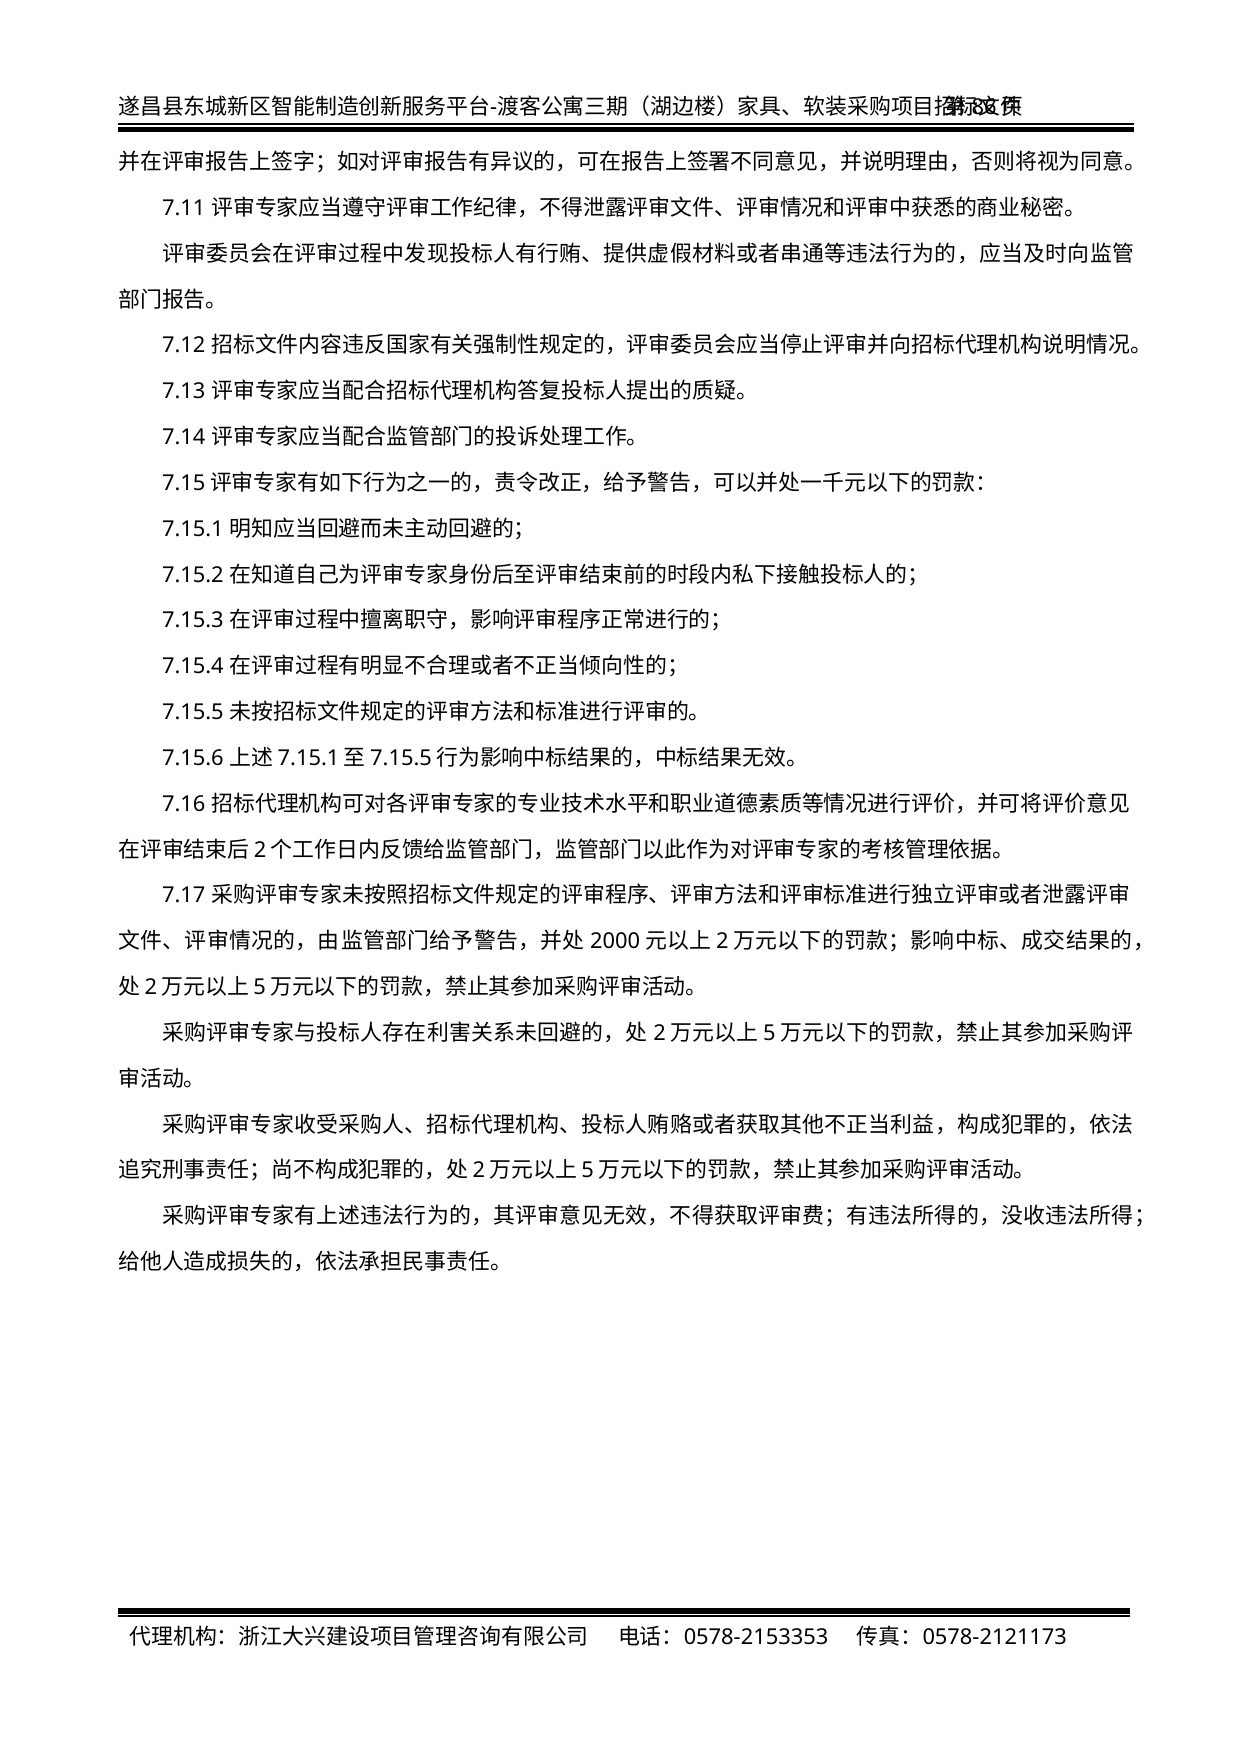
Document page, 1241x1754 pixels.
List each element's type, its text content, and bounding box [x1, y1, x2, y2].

text 采购评审专家与投标人存在利害关系未回避的，处2万元以上5万元以下的罚款，禁止其参加采购评审活动。 [118, 1004, 1134, 1095]
text 7.15.4 在评审过程有明显不合理或者不正当倾向性的； [118, 637, 1134, 683]
text 评审委员会在评审过程中发现投标人有行贿、提供虚假材料或者串通等违法行为的，应当及时向监管部门报告。 [118, 224, 1134, 316]
text 7.12 招标文件内容违反国家有关强制性规定的，评审委员会应当停止评审并向招标代理机构说明情况。 [118, 316, 1134, 362]
text 7.15.5 未按招标文件规定的评审方法和标准进行评审的。 [118, 683, 1134, 729]
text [118, 133, 1134, 179]
text 7.15.2 在知道自己为评审专家身份后至评审结束前的时段内私下接触投标人的； [118, 545, 1134, 591]
text 7.17 采购评审专家未按照招标文件规定的评审程序、评审方法和评审标准进行独立评审或者泄露评审文件、评审情况的，由监管部门给予警告，并处2000元以上2万元以下的罚款；影响中标、成交结果的，处2万元以上5万元以下的罚款，禁止其参加采购评审活动。 [118, 866, 1134, 1004]
text 7.15.1 明知应当回避而未主动回避的； [118, 499, 1134, 545]
text 7.15.6 上述7.15.1至7.15.5行为影响中标结果的，中标结果无效。 [118, 729, 1134, 774]
text 7.14 评审专家应当配合监管部门的投诉处理工作。 [118, 408, 1134, 454]
text 7.16 招标代理机构可对各评审专家的专业技术水平和职业道德素质等情况进行评价，并可将评价意见在评审结束后2个工作日内反馈给监管部门，监管部门以此作为对评审专家的考核管理依据。 [118, 774, 1134, 866]
text 采购评审专家收受采购人、招标代理机构、投标人贿赂或者获取其他不正当利益，构成犯罪的，依法追究刑事责任；尚不构成犯罪的，处2万元以上5万元以下的罚款，禁止其参加采购评审活动。 [118, 1095, 1134, 1187]
text 7.11 评审专家应当遵守评审工作纪律，不得泄露评审文件、评审情况和评审中获悉的商业秘密。 [118, 179, 1134, 224]
text 7.15评审专家有如下行为之一的，责令改正，给予警告，可以并处一千元以下的罚款： [118, 454, 1134, 499]
text 7.13 评审专家应当配合招标代理机构答复投标人提出的质疑。 [118, 362, 1134, 408]
text 采购评审专家有上述违法行为的，其评审意见无效，不得获取评审费；有违法所得的，没收违法所得；给他人造成损失的，依法承担民事责任。 [118, 1187, 1134, 1279]
text 7.15.3 在评审过程中擅离职守，影响评审程序正常进行的； [118, 591, 1134, 637]
